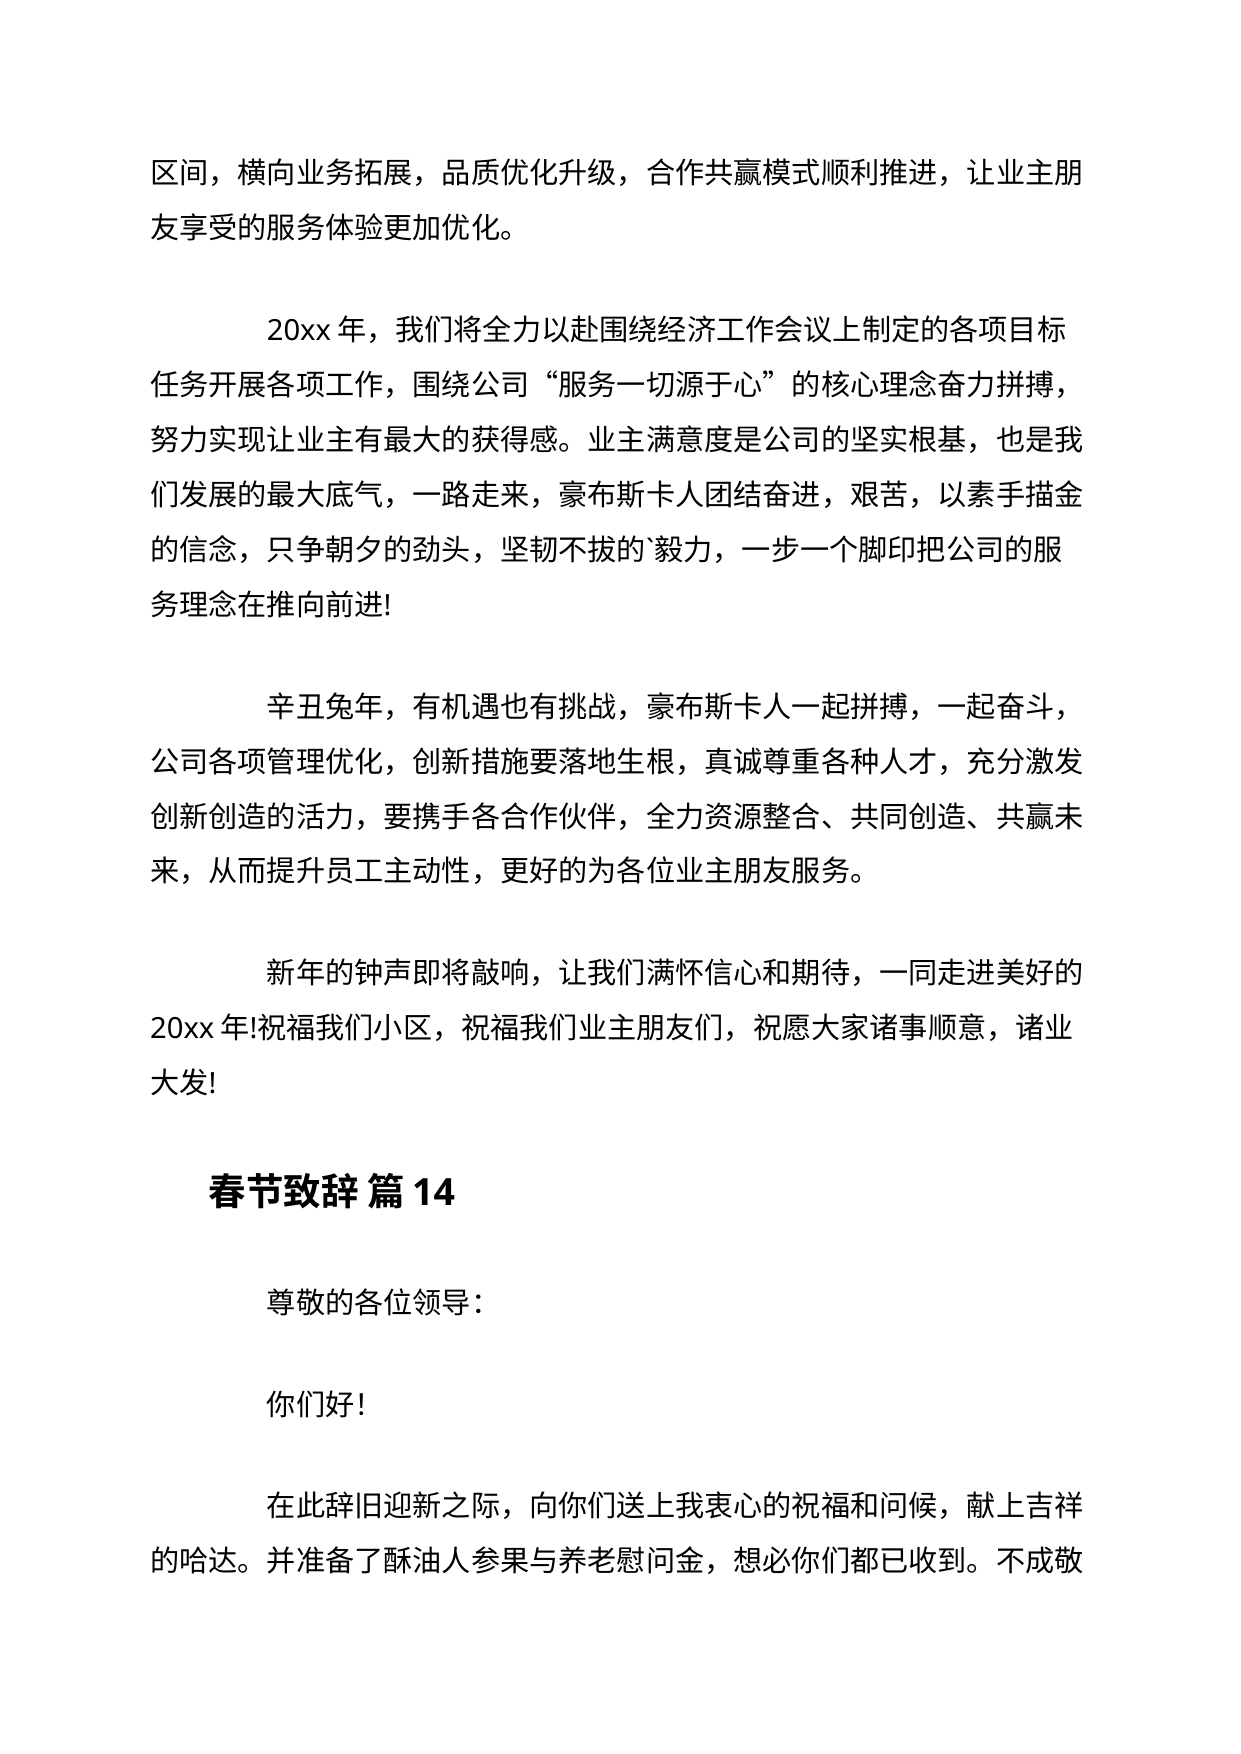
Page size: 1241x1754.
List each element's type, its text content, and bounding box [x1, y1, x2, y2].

text 辛丑兔年，有机遇也有挑战，豪布斯卡人一起拼搏，一起奋斗，公司各项管理优化，创新措施要落地生根，真诚尊重各种人才，充分激发创新创造的活力，要携手各合作伙伴，全力资源整合、共同创造、共赢未来，从而提升员工主动性，更好的为各位业主朋友服务。 [150, 683, 1090, 890]
text 20xx年，我们将全力以赴围绕经济工作会议上制定的各项目标任务开展各项工作，围绕公司“服务一切源于心”的核心理念奋力拼搏，努力实现让业主有最大的获得感。业主满意度是公司的坚实根基，也是我们发展的最大底气，一路走来，豪布斯卡人团结奋进，艰苦，以素手描金的信念，只争朝夕的劲头，坚韧不拔的`毅力，一步一个脚印把公司的服务理念在推向前进! [150, 307, 1090, 624]
text 春节致辞 篇14 [150, 1162, 1090, 1216]
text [150, 1483, 1090, 1580]
text 尊敬的各位领导： [150, 1279, 1090, 1322]
text 新年的钟声即将敲响，让我们满怀信心和期待，一同走进美好的20xx年!祝福我们小区，祝福我们业主朋友们，祝愿大家诸事顺意，诸业大发! [150, 950, 1090, 1102]
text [150, 150, 1090, 247]
text 你们好！ [150, 1381, 1090, 1423]
